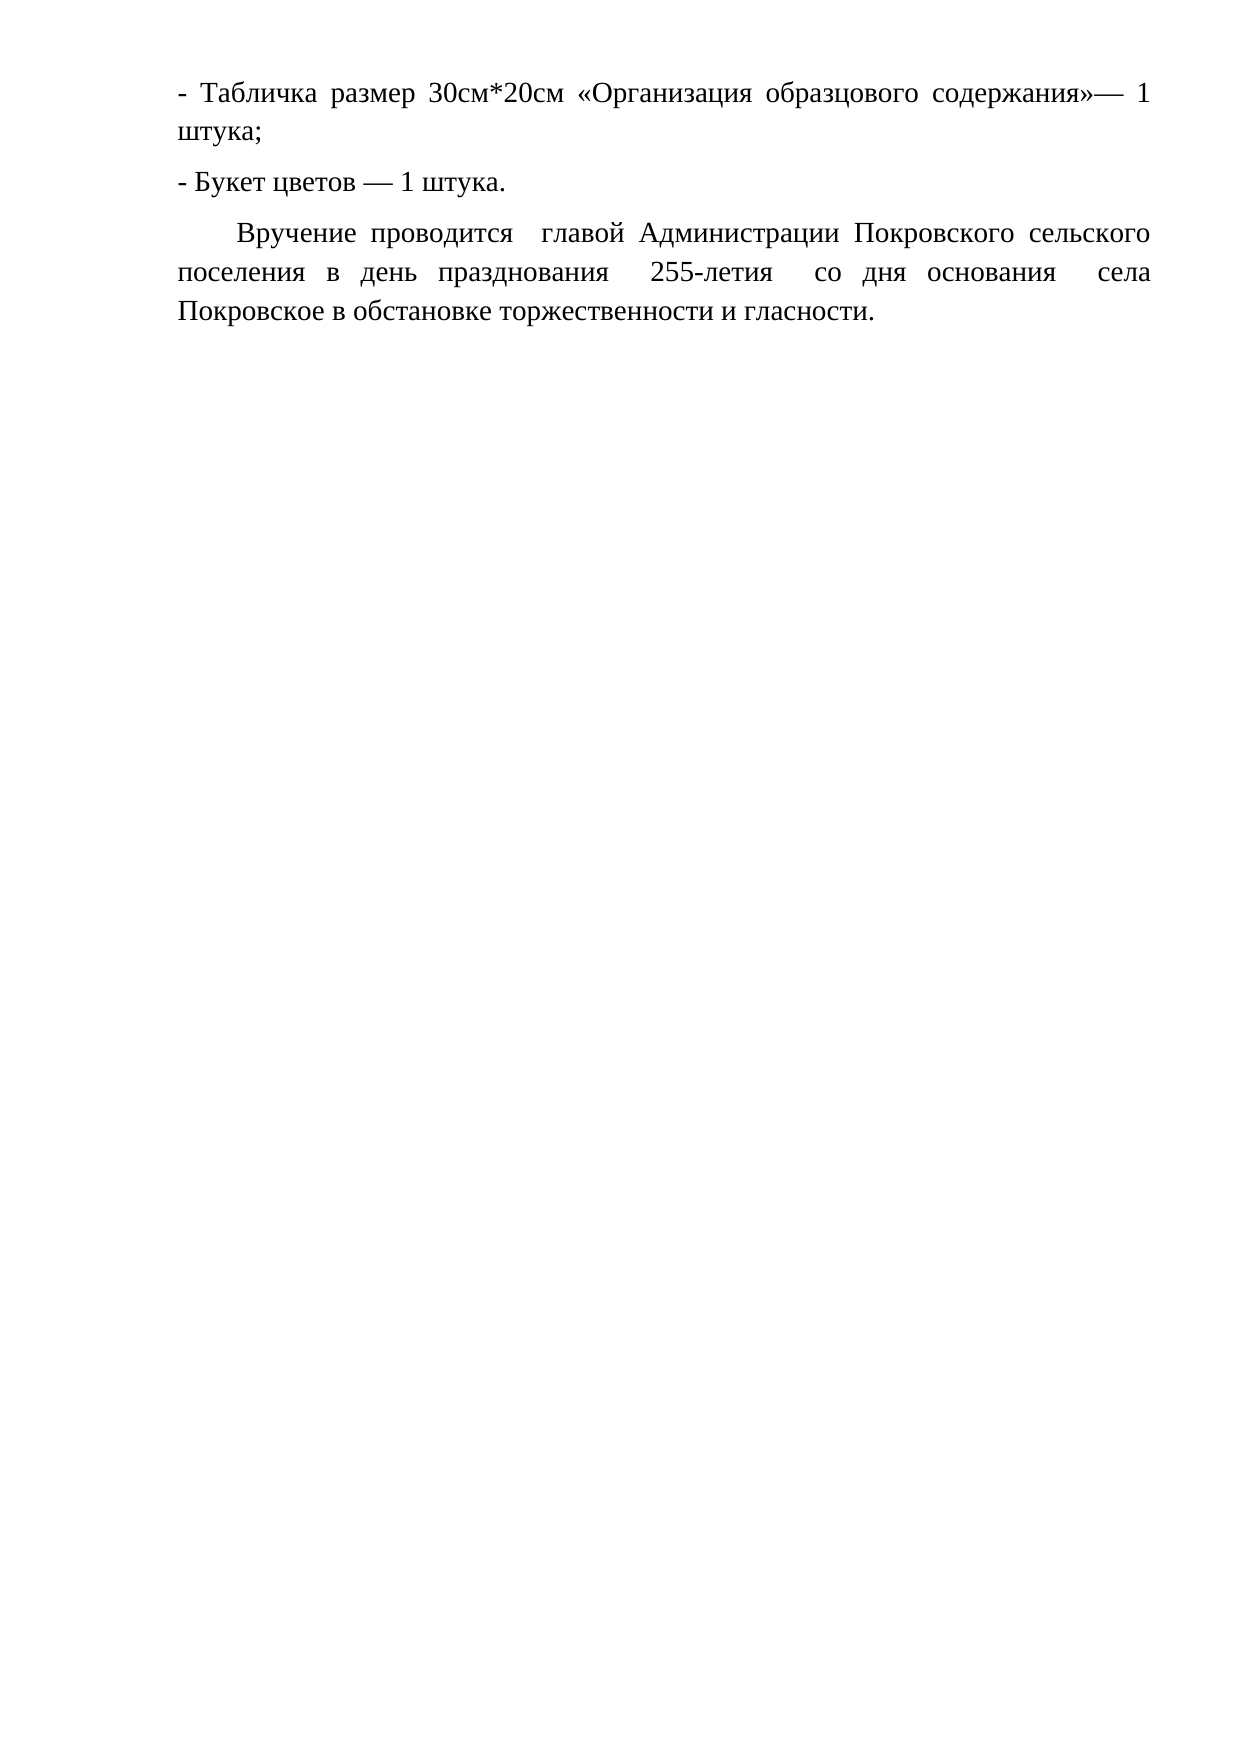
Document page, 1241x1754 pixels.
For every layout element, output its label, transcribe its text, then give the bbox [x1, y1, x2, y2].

text - Табличка размер 30см*20см «Организация образцового содержания»— 1 штука; [177, 75, 1152, 147]
text Вручение проводится главой Администрации Покровского сельского поселения в день празднования 255-летия со дня основания села Покровское в обстановке торжественности и гласности. [177, 216, 1152, 326]
text - Букет цветов — 1 штука. [177, 164, 1152, 198]
